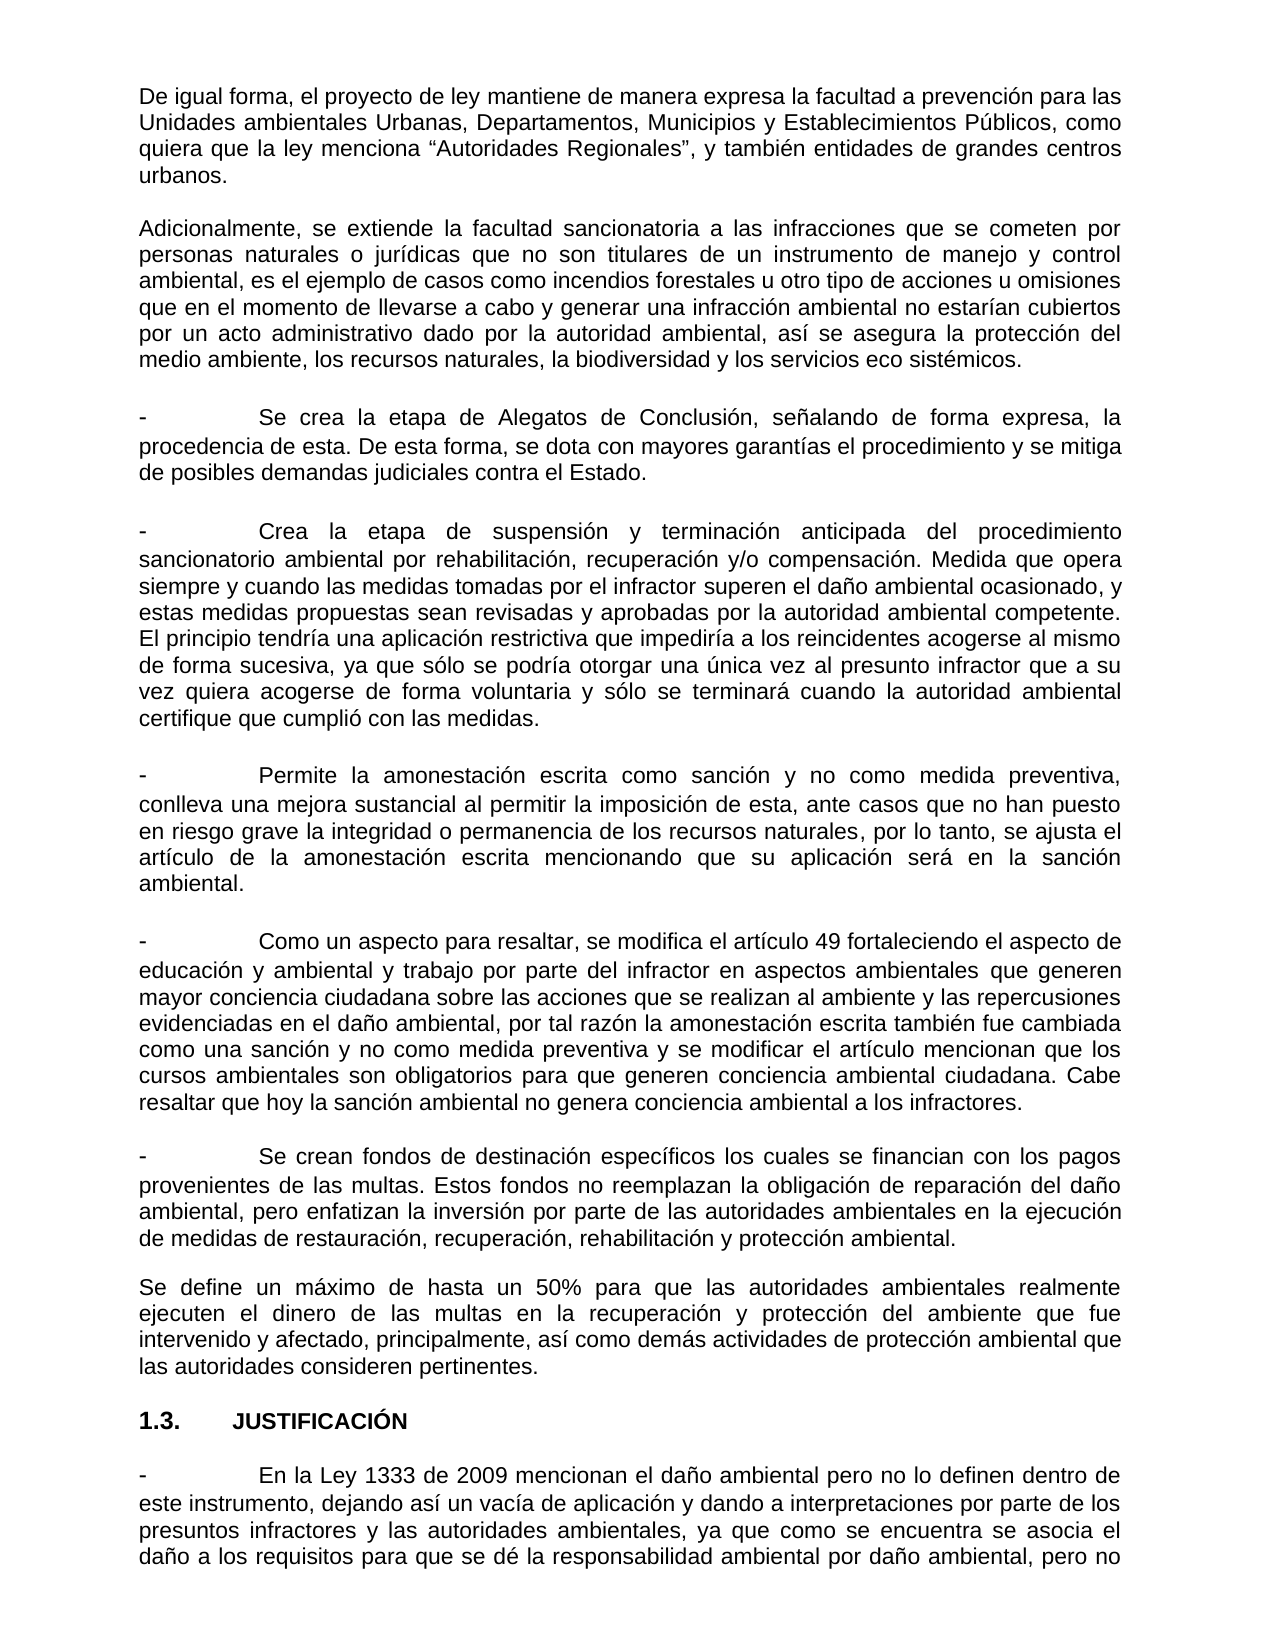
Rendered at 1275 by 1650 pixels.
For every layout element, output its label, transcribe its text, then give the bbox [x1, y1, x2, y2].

text Adicionalmente, se extiende la facultad sancionatoria a las infracciones que se cometen por personas naturales o jurídicas que no son titulares de un instrumento de manejo y control ambiental, es el ejemplo de casos como incendios forestales u otro tipo de acciones u omisiones que en el momento de llevarse a cabo y generar una infracción ambiental no estarían cubiertos por un acto administrativo dado por la autoridad ambiental, así se asegura la protección del medio ambiente, los recursos naturales, la biodiversidad y los servicios eco sistémicos. [139, 214, 1122, 373]
list Permite la amonestación escrita como sanción y no como medida preventiva, conlleva una mejora sustancial al permitir la imposición de esta, ante casos que no han puesto en riesgo grave la integridad o permanencia de los recursos naturales, por lo tanto, se ajusta el artículo de la amonestación escrita mencionando que su aplicación será en la sanción ambiental. [139, 757, 1122, 897]
list Se crean fondos de destinación específicos los cuales se financian con los pagos provenientes de las multas. Estos fondos no reemplazan la obligación de reparación del daño ambiental, pero enfatizan la inversión por parte de las autoridades ambientales en la ejecución de medidas de restauración, recuperación, rehabilitación y protección ambiental. [139, 1138, 1122, 1251]
subtitle JUSTIFICACIÓN [139, 1406, 1122, 1435]
list Crea la etapa de suspensión y terminación anticipada del procedimiento sancionatorio ambiental por rehabilitación, recuperación y/o compensación. Medida que opera siempre y cuando las medidas tomadas por el infractor superen el daño ambiental ocasionado, y estas medidas propuestas sean revisadas y aprobadas por la autoridad ambiental competente. El principio tendría una aplicación restrictiva que impediría a los reincidentes acogerse al mismo de forma sucesiva, ya que sólo se podría otorgar una única vez al presunto infractor que a su vez quiera acogerse de forma voluntaria y sólo se terminará cuando la autoridad ambiental certifique que cumplió con las medidas. [139, 512, 1122, 731]
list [139, 1456, 1122, 1569]
text Se define un máximo de hasta un 50% para que las autoridades ambientales realmente ejecuten el dinero de las multas en la recuperación y protección del ambiente que fue intervenido y afectado, principalmente, así como demás actividades de protección ambiental que las autoridades consideren pertinentes. [139, 1274, 1122, 1379]
list Como un aspecto para resaltar, se modifica el artículo 49 fortaleciendo el aspecto de educación y ambiental y trabajo por parte del infractor en aspectos ambientales que generen mayor conciencia ciudadana sobre las acciones que se realizan al ambiente y las repercusiones evidenciadas en el daño ambiental, por tal razón la amonestación escrita también fue cambiada como una sanción y no como medida preventiva y se modificar el artículo mencionan que los cursos ambientales son obligatorios para que generen conciencia ambiental ciudadana. Cabe resaltar que hoy la sanción ambiental no genera conciencia ambiental a los infractores. [139, 923, 1122, 1115]
list Se crea la etapa de Alegatos de Conclusión, señalando de forma expresa, la procedencia de esta. De esta forma, se dota con mayores garantías el procedimiento y se mitiga de posibles demandas judiciales contra el Estado. [139, 399, 1122, 486]
text De igual forma, el proyecto de ley mantiene de manera expresa la facultad a prevención para las Unidades ambientales Urbanas, Departamentos, Municipios y Establecimientos Públicos, como quiera que la ley menciona “Autoridades Regionales”, y también entidades de grandes centros urbanos. [139, 83, 1122, 188]
